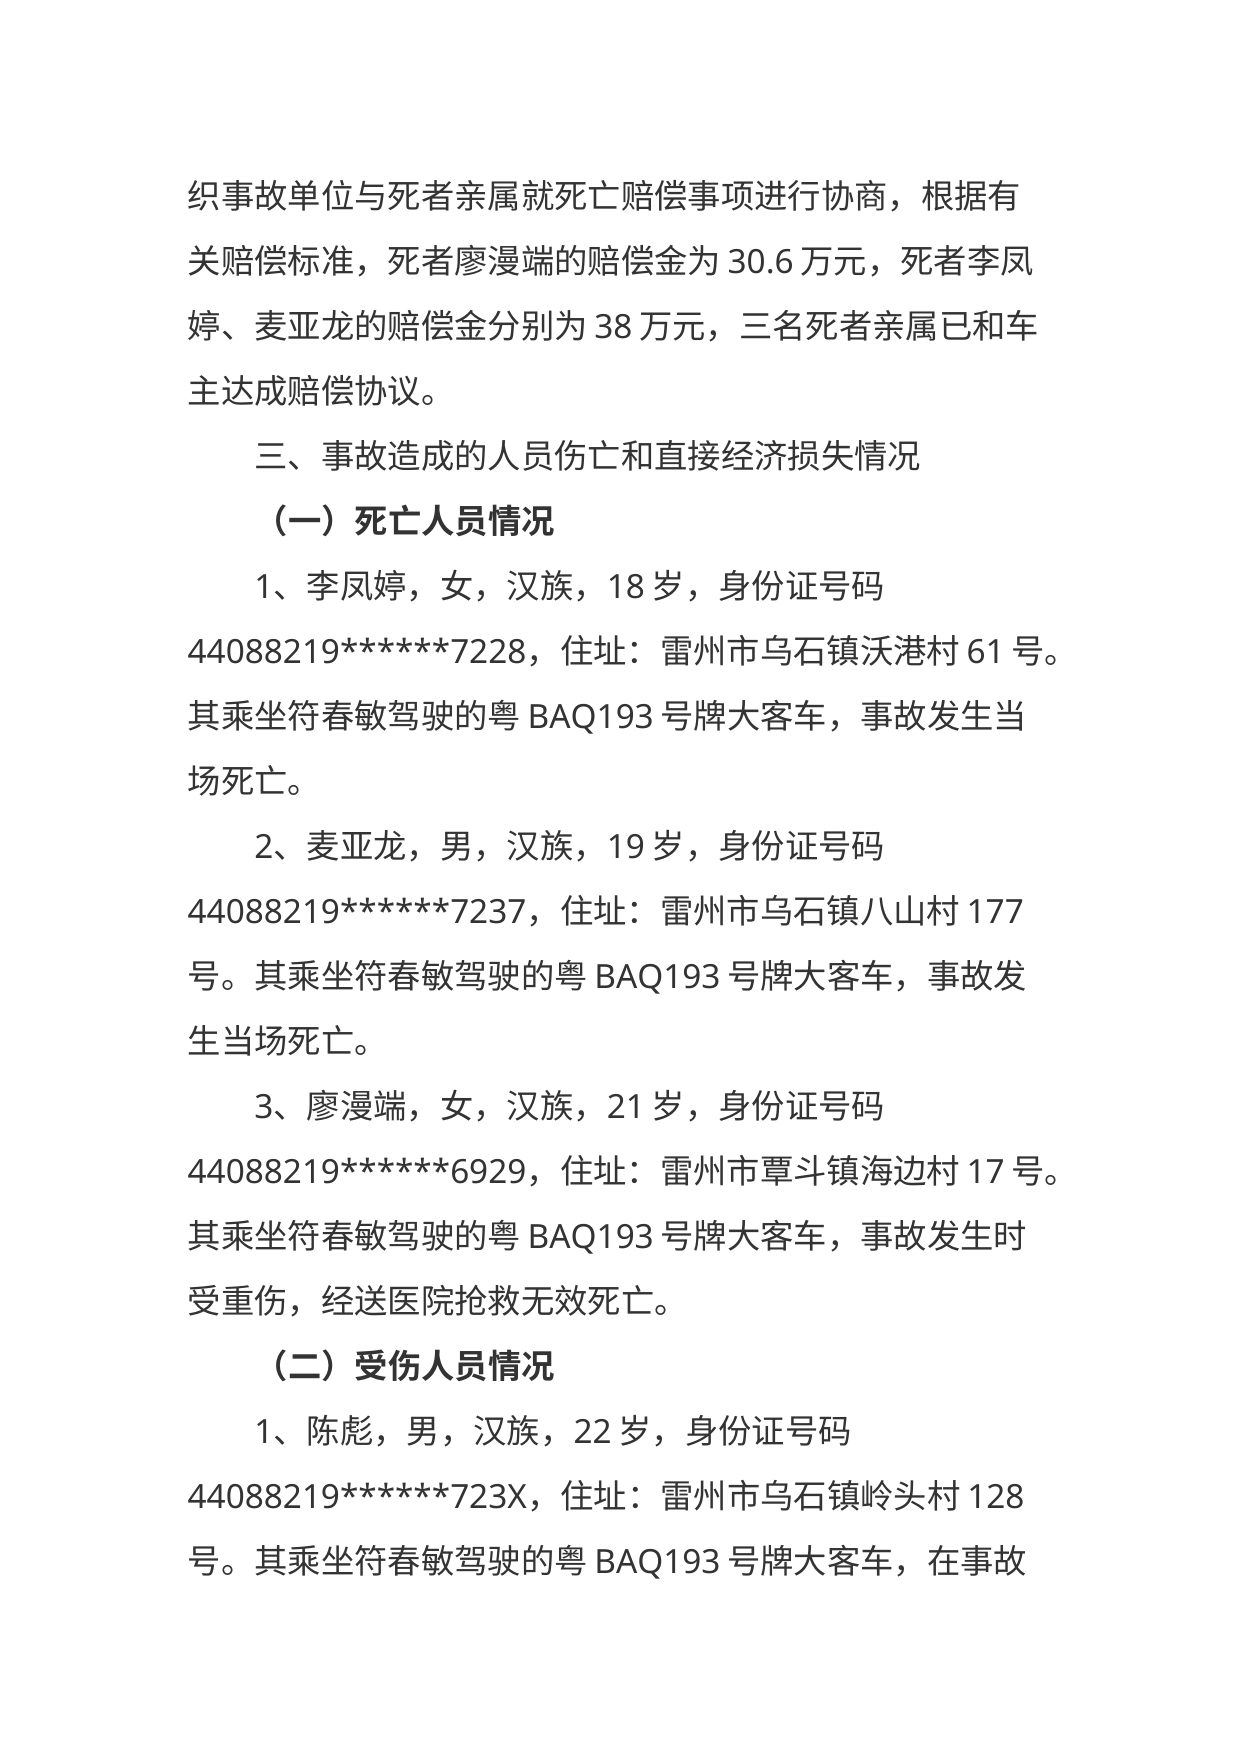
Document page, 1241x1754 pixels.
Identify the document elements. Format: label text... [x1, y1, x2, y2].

text 3、廖漫端，女，汉族，21岁，身份证号码44088219******6929，住址：雷州市覃斗镇海边村17号。其乘坐符春敏驾驶的粤BAQ193号牌大客车，事故发生时受重伤，经送医院抢救无效死亡。 [187, 1072, 1053, 1332]
text （二）受伤人员情况 [187, 1332, 1053, 1397]
text 2、麦亚龙，男，汉族，19岁，身份证号码44088219******7237，住址：雷州市乌石镇八山村177号。其乘坐符春敏驾驶的粤BAQ193号牌大客车，事故发生当场死亡。 [187, 812, 1053, 1072]
text 三、事故造成的人员伤亡和直接经济损失情况 [187, 422, 1053, 487]
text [187, 162, 1053, 422]
text （一）死亡人员情况 [187, 487, 1053, 552]
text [187, 1397, 1053, 1592]
text 1、李凤婷，女，汉族，18岁，身份证号码44088219******7228，住址：雷州市乌石镇沃港村61号。其乘坐符春敏驾驶的粤BAQ193号牌大客车，事故发生当场死亡。 [187, 552, 1053, 812]
